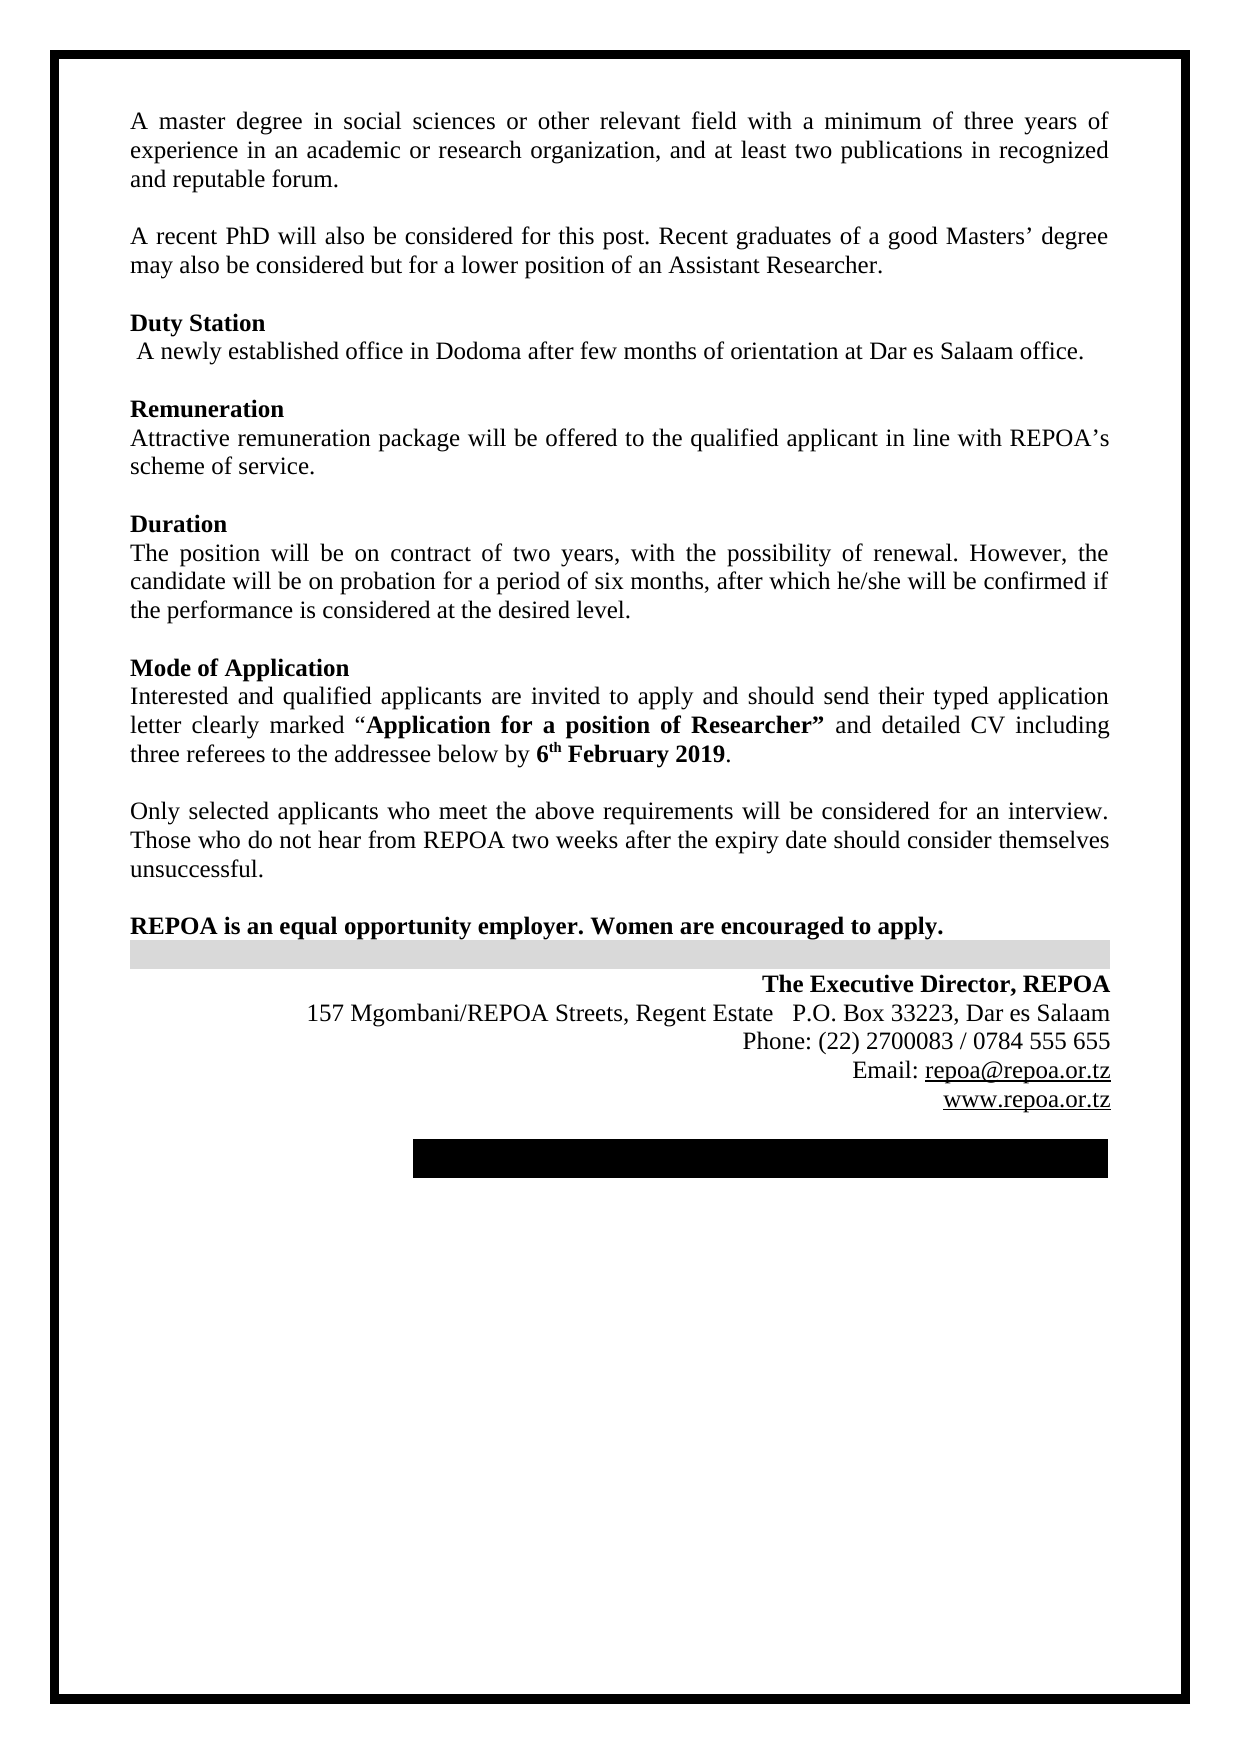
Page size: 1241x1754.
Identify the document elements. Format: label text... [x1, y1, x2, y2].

text The Executive Director, REPOA [130, 969, 1110, 998]
text The position will be on contract of two years, with the possibility of renewal. However, the candidate will be on probation for a period of six months, after which he/she will be confirmed if the performance is considered at the desired level. [130, 538, 1110, 624]
text Email: repoa@repoa.or.tz [130, 1055, 1110, 1084]
text A master degree in social sciences or other relevant field with a minimum of three years of experience in an academic or research organization, and at least two publications in recognized and reputable forum. [130, 106, 1110, 193]
text A recent PhD will also be considered for this post. Recent graduates of a good Masters’ degree may also be considered but for a lower position of an Assistant Researcher. [130, 221, 1110, 279]
text Phone: (22) 2700083 / 0784 555 655 [130, 1026, 1110, 1055]
text A newly established office in Dodoma after few months of orientation at Dar es Salaam office. [130, 336, 1110, 365]
text Attractive remuneration package will be offered to the qualified applicant in line with REPOA’s scheme of service. [130, 423, 1110, 480]
text Remuneration [130, 394, 1110, 423]
text Duration [130, 509, 1110, 538]
text Duty Station [130, 308, 1110, 336]
text Interested and qualified applicants are invited to apply and should send their typed application letter clearly marked “Application for a position of Researcher” and detailed CV including three referees to the addressee below by 6th February 2019. [130, 681, 1110, 768]
text Only selected applicants who meet the above requirements will be considered for an interview. Those who do not hear from REPOA two weeks after the expiry date should consider themselves unsuccessful. [130, 796, 1110, 883]
text REPOA is an equal opportunity employer. Women are encouraged to apply. [130, 911, 1110, 940]
text 157 Mgombani/REPOA Streets, Regent Estate P.O. Box 33223, Dar es Salaam [130, 998, 1110, 1026]
text www.repoa.or.tz [130, 1084, 1110, 1113]
text Mode of Application [130, 653, 1110, 681]
